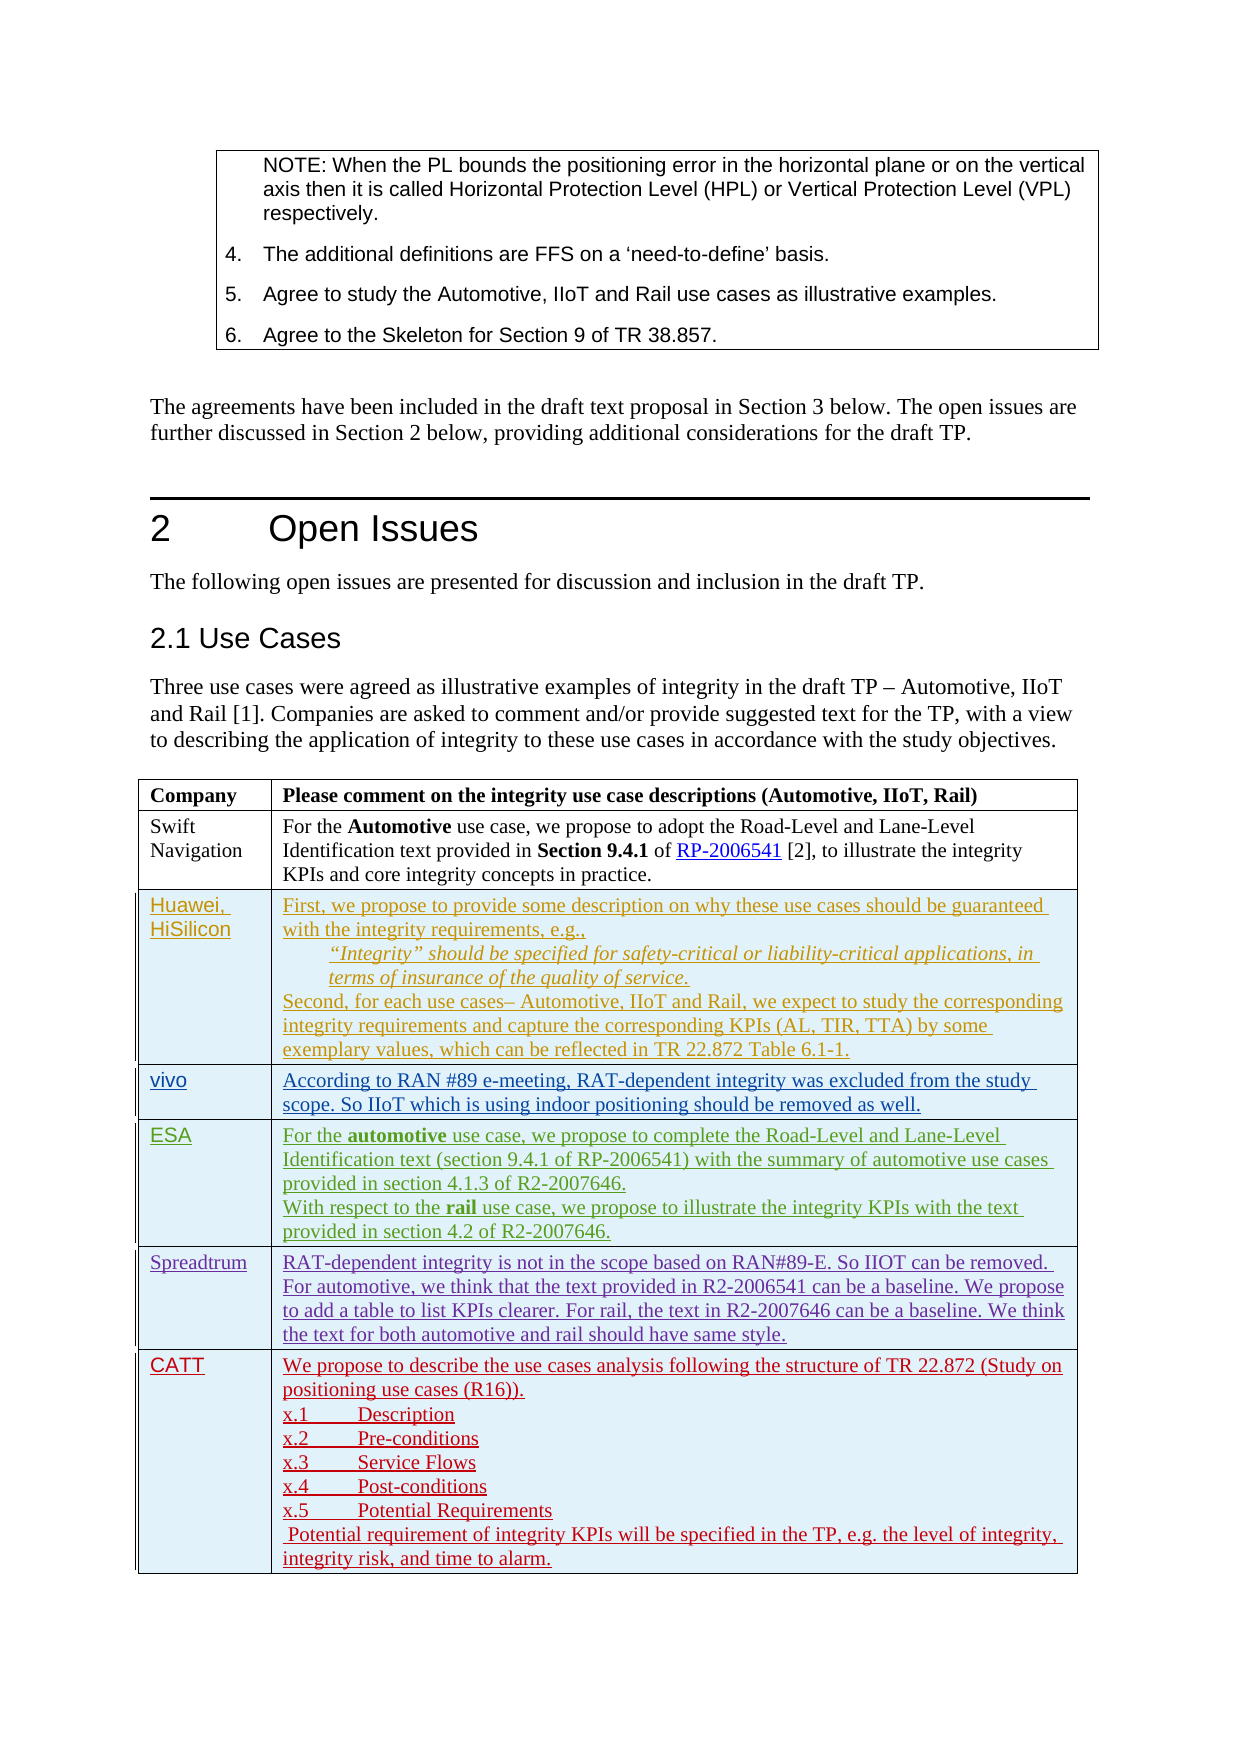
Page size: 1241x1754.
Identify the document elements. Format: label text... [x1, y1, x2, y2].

text 4. The additional definitions are FFS on a ‘need-to-define’ basis. [217, 238, 1098, 266]
text The agreements have been included in the draft text proposal in Section 3 below. The open issues are further discussed in Section 2 below, providing additional considerations for the draft TP. [150, 393, 1090, 446]
text Three use cases were agreed as illustrative examples of integrity in the draft TP – Automotive, IIoT and Rail [1]. Companies are asked to comment and/or provide suggested text for the TP, with a view to describing the application of integrity to these use cases in accordance with the study objectives. [150, 673, 1090, 752]
table_header Company [139, 780, 271, 810]
table_header Please comment on the integrity use case descriptions (Automotive, IIoT, Rail) [272, 780, 1077, 810]
table_cell Swift Navigation [139, 811, 271, 889]
text 2.1 Use Cases [150, 621, 1090, 654]
text NOTE: When the PL bounds the positioning error in the horizontal plane or on the vertical axis then it is called Horizontal Protection Level (HPL) or Vertical Protection Level (VPL) respectively. [217, 151, 1098, 225]
text The following open issues are presented for discussion and inclusion in the draft TP. [150, 568, 1090, 595]
subtitle 2 Open Issues [150, 500, 1090, 549]
text 6. Agree to the Skeleton for Section 9 of TR 38.857. [217, 320, 1098, 349]
text 5. Agree to study the Automotive, IIoT and Rail use cases as illustrative examples. [217, 279, 1098, 306]
table_cell For the Automotive use case, we propose to adopt the Road-Level and Lane-Level Identification text provided in Section 9.4.1 of RP-2006541 [2], to illustrate the integrity KPIs and core integrity concepts in practice. [272, 811, 1077, 889]
